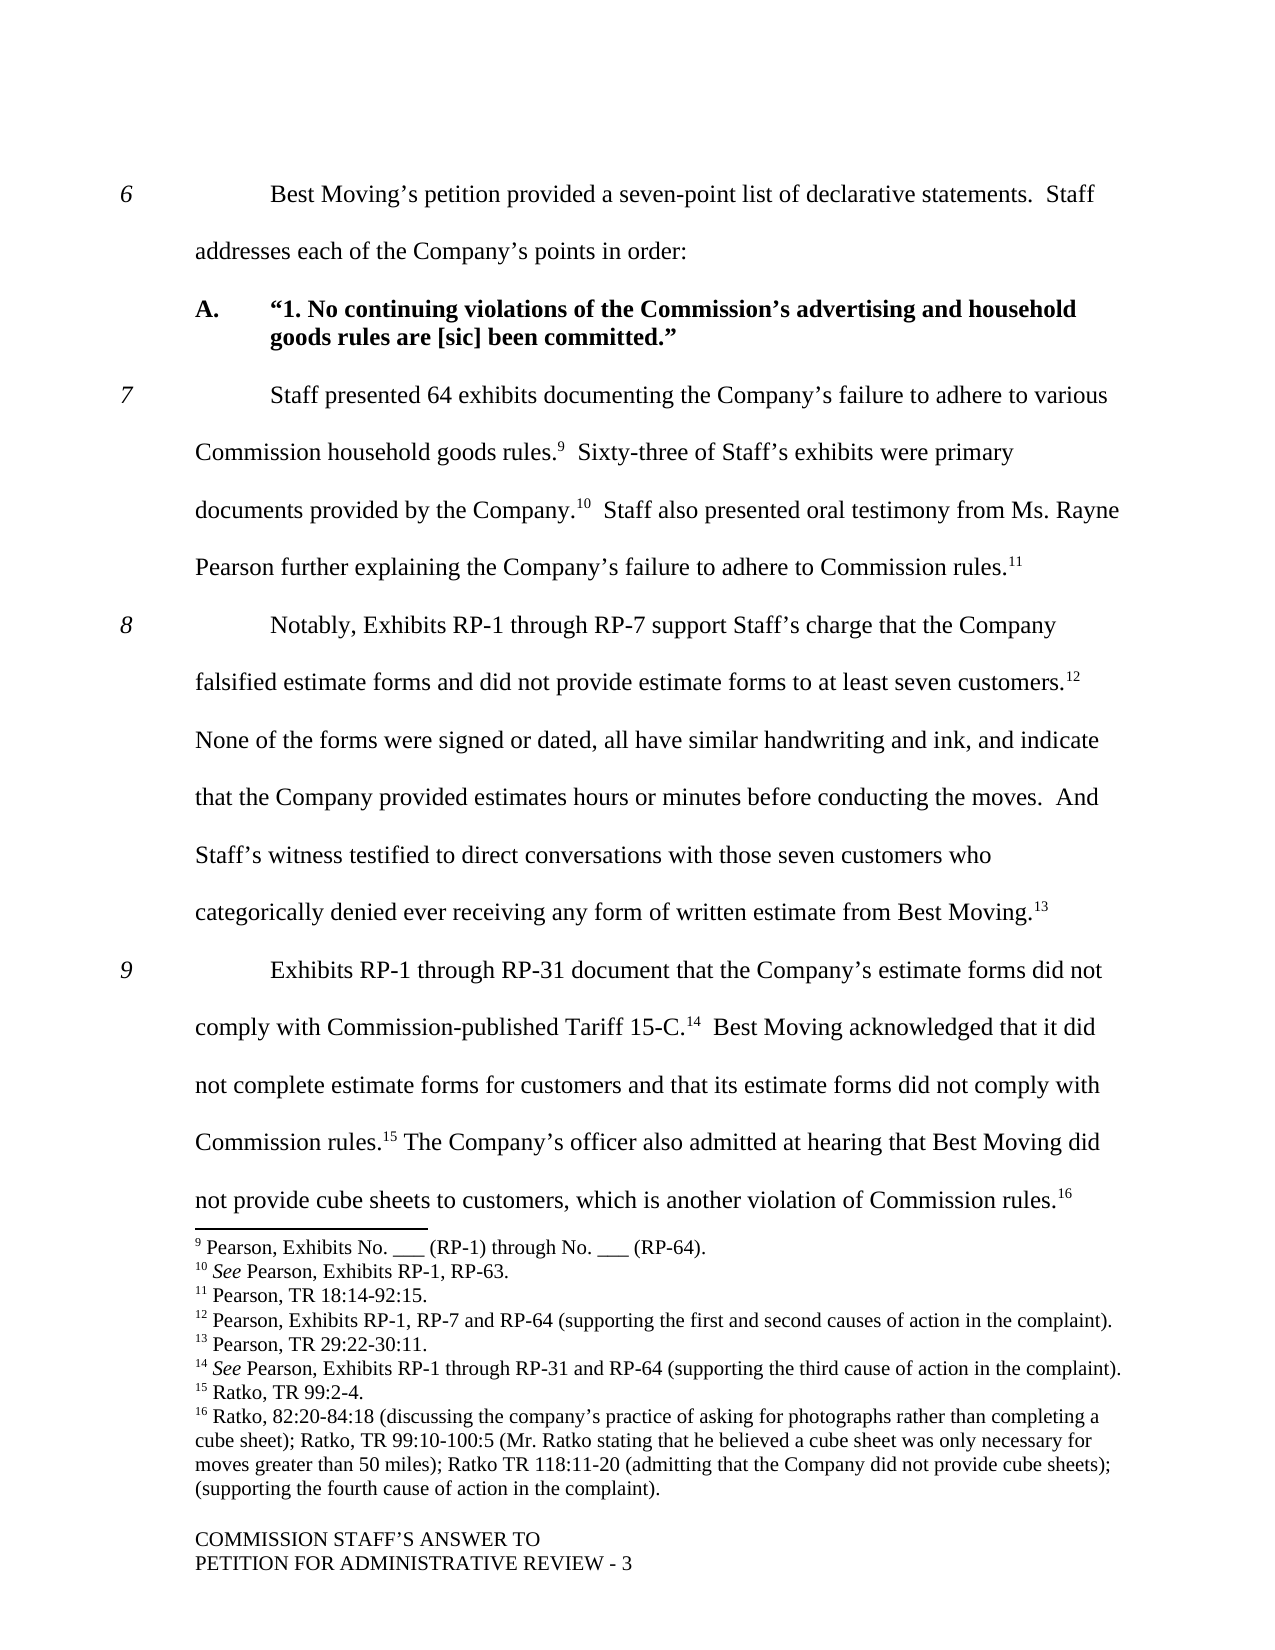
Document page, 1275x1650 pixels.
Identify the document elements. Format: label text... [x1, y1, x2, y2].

list Best Moving’s petition provided a seven-point list of declarative statements. Staff addresses each of the Company’s points in order: [120, 179, 1125, 265]
list Staff presented 64 exhibits documenting the Company’s failure to adhere to various Commission household goods rules. Sixty-three of Staff’s exhibits were primary documents provided by the Company. Staff also presented oral testimony from Ms. Rayne Pearson further explaining the Company’s failure to adhere to Commission rules. [120, 380, 1125, 581]
list A. “1. No continuing violations of the Commission’s advertising and household goods rules are [sic] been committed.” [195, 294, 1125, 351]
list Exhibits RP-1 through RP-31 document that the Company’s estimate forms did not comply with Commission-published Tariff 15-C. Best Moving acknowledged that it did not complete estimate forms for customers and that its estimate forms did not comply with Commission rules. The Company’s officer also admitted at hearing that Best Moving did not provide cube sheets to customers, which is another violation of Commission rules. [120, 955, 1125, 1214]
list Notably, Exhibits RP-1 through RP-7 support Staff’s charge that the Company falsified estimate forms and did not provide estimate forms to at least seven customers. None of the forms were signed or dated, all have similar handwriting and ink, and indicate that the Company provided estimates hours or minutes before conducting the moves. And Staff’s witness testified to direct conversations with those seven customers who categorically denied ever receiving any form of written estimate from Best Moving. [120, 610, 1125, 926]
